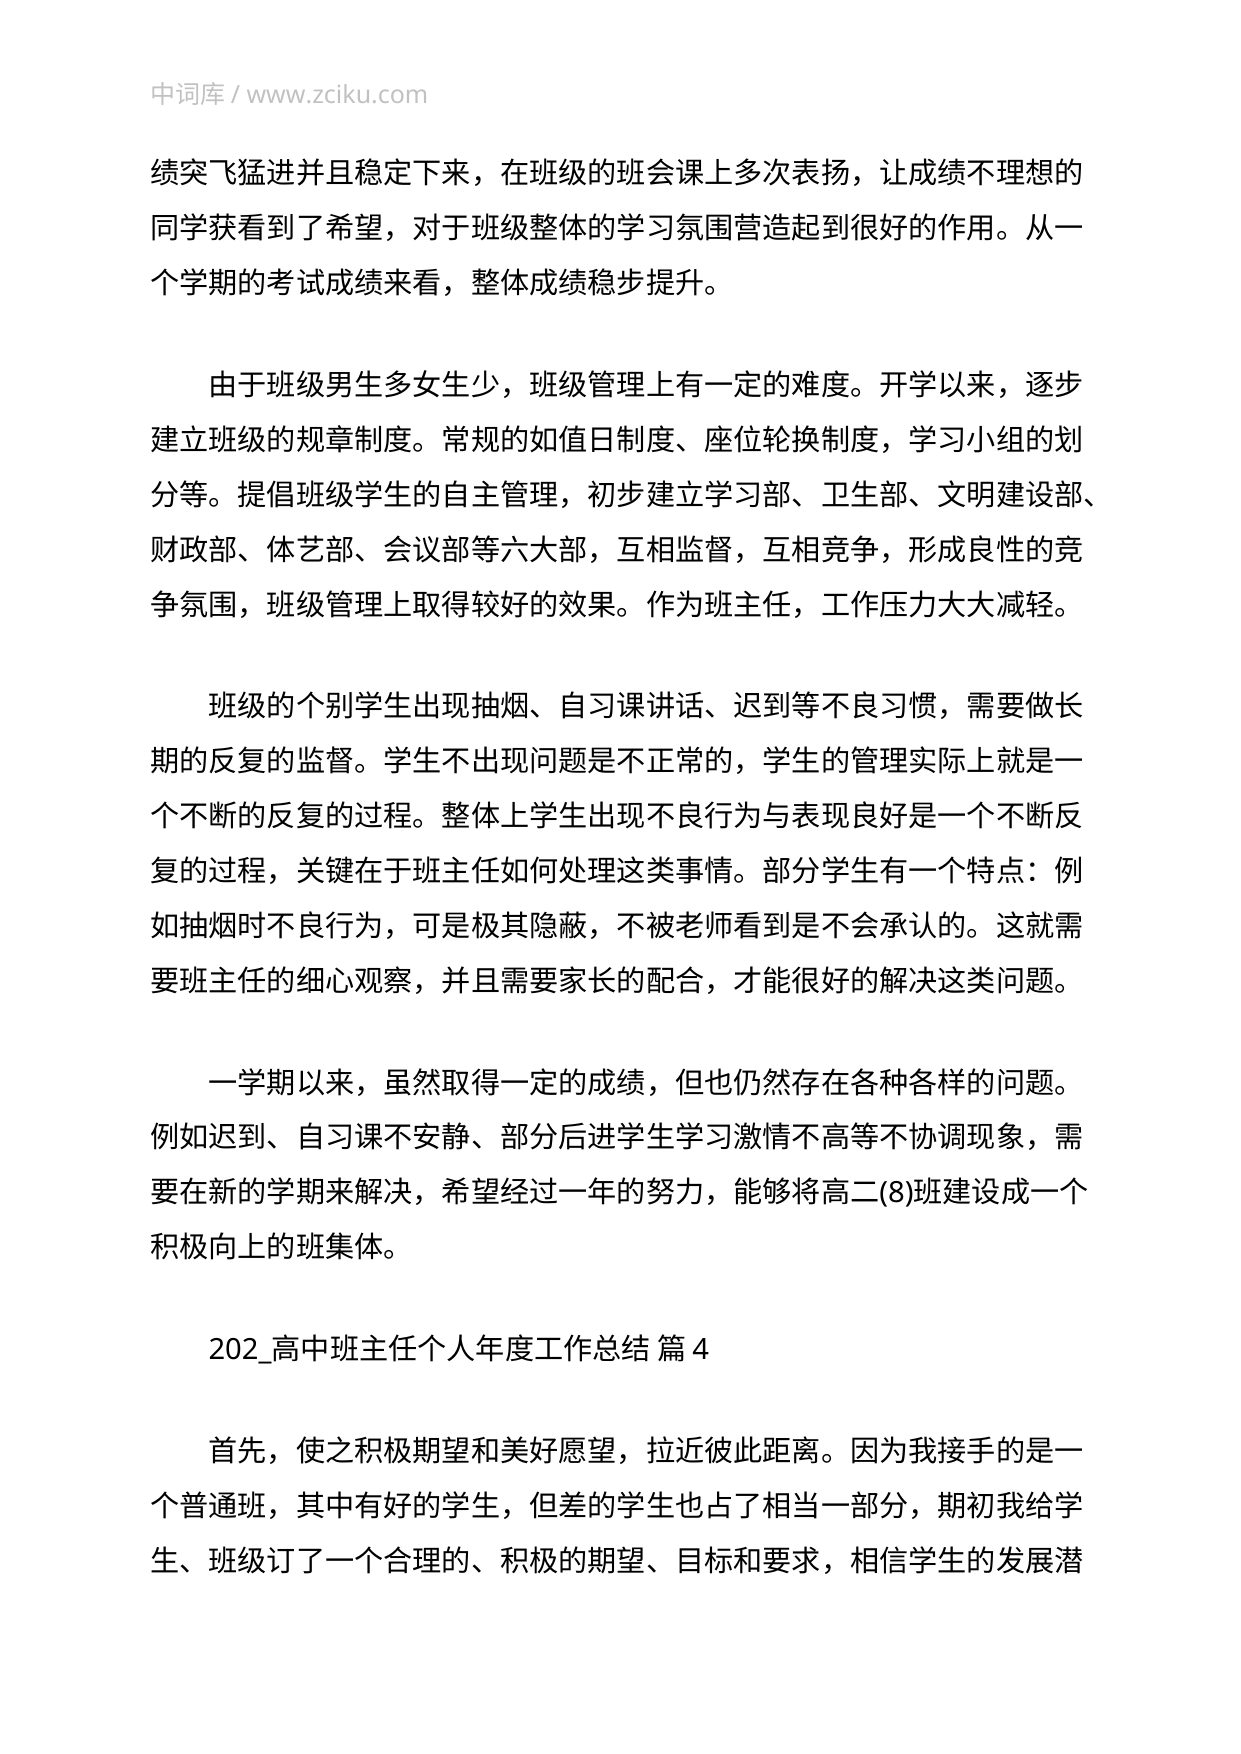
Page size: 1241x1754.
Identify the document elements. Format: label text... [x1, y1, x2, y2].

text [150, 150, 1090, 302]
text 由于班级男生多女生少，班级管理上有一定的难度。开学以来，逐步建立班级的规章制度。常规的如值日制度、座位轮换制度，学习小组的划分等。提倡班级学生的自主管理，初步建立学习部、卫生部、文明建设部、财政部、体艺部、会议部等六大部，互相监督，互相竞争，形成良性的竞争氛围，班级管理上取得较好的效果。作为班主任，工作压力大大减轻。 [150, 362, 1090, 623]
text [150, 1428, 1090, 1580]
text 202_高中班主任个人年度工作总结 篇4 [150, 1326, 1090, 1368]
text 一学期以来，虽然取得一定的成绩，但也仍然存在各种各样的问题。例如迟到、自习课不安静、部分后进学生学习激情不高等不协调现象，需要在新的学期来解决，希望经过一年的努力，能够将高二(8)班建设成一个积极向上的班集体。 [150, 1059, 1090, 1266]
text 班级的个别学生出现抽烟、自习课讲话、迟到等不良习惯，需要做长期的反复的监督。学生不出现问题是不正常的，学生的管理实际上就是一个不断的反复的过程。整体上学生出现不良行为与表现良好是一个不断反复的过程，关键在于班主任如何处理这类事情。部分学生有一个特点：例如抽烟时不良行为，可是极其隐蔽，不被老师看到是不会承认的。这就需要班主任的细心观察，并且需要家长的配合，才能很好的解决这类问题。 [150, 683, 1090, 1000]
